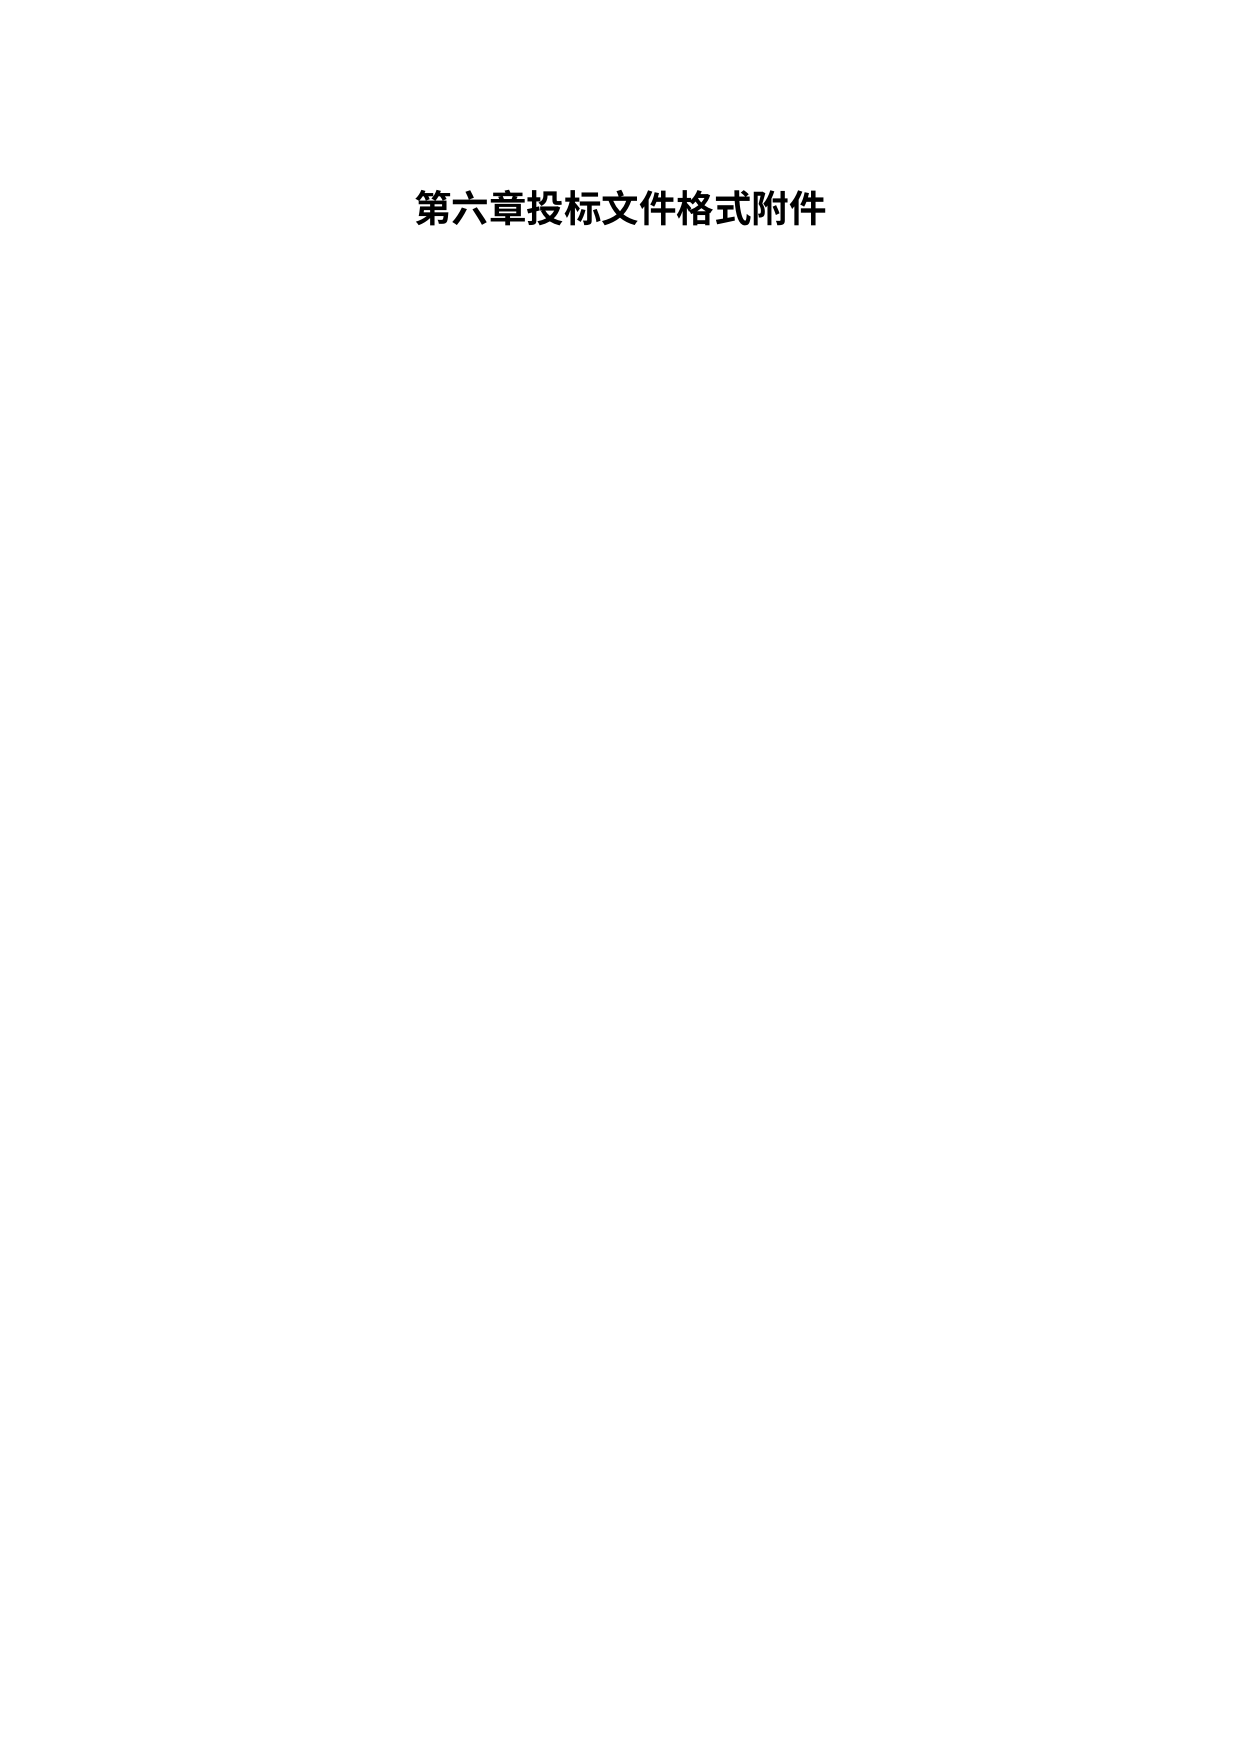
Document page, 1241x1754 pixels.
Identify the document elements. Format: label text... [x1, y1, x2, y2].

text 第六章投标文件格式附件 [187, 174, 1053, 239]
